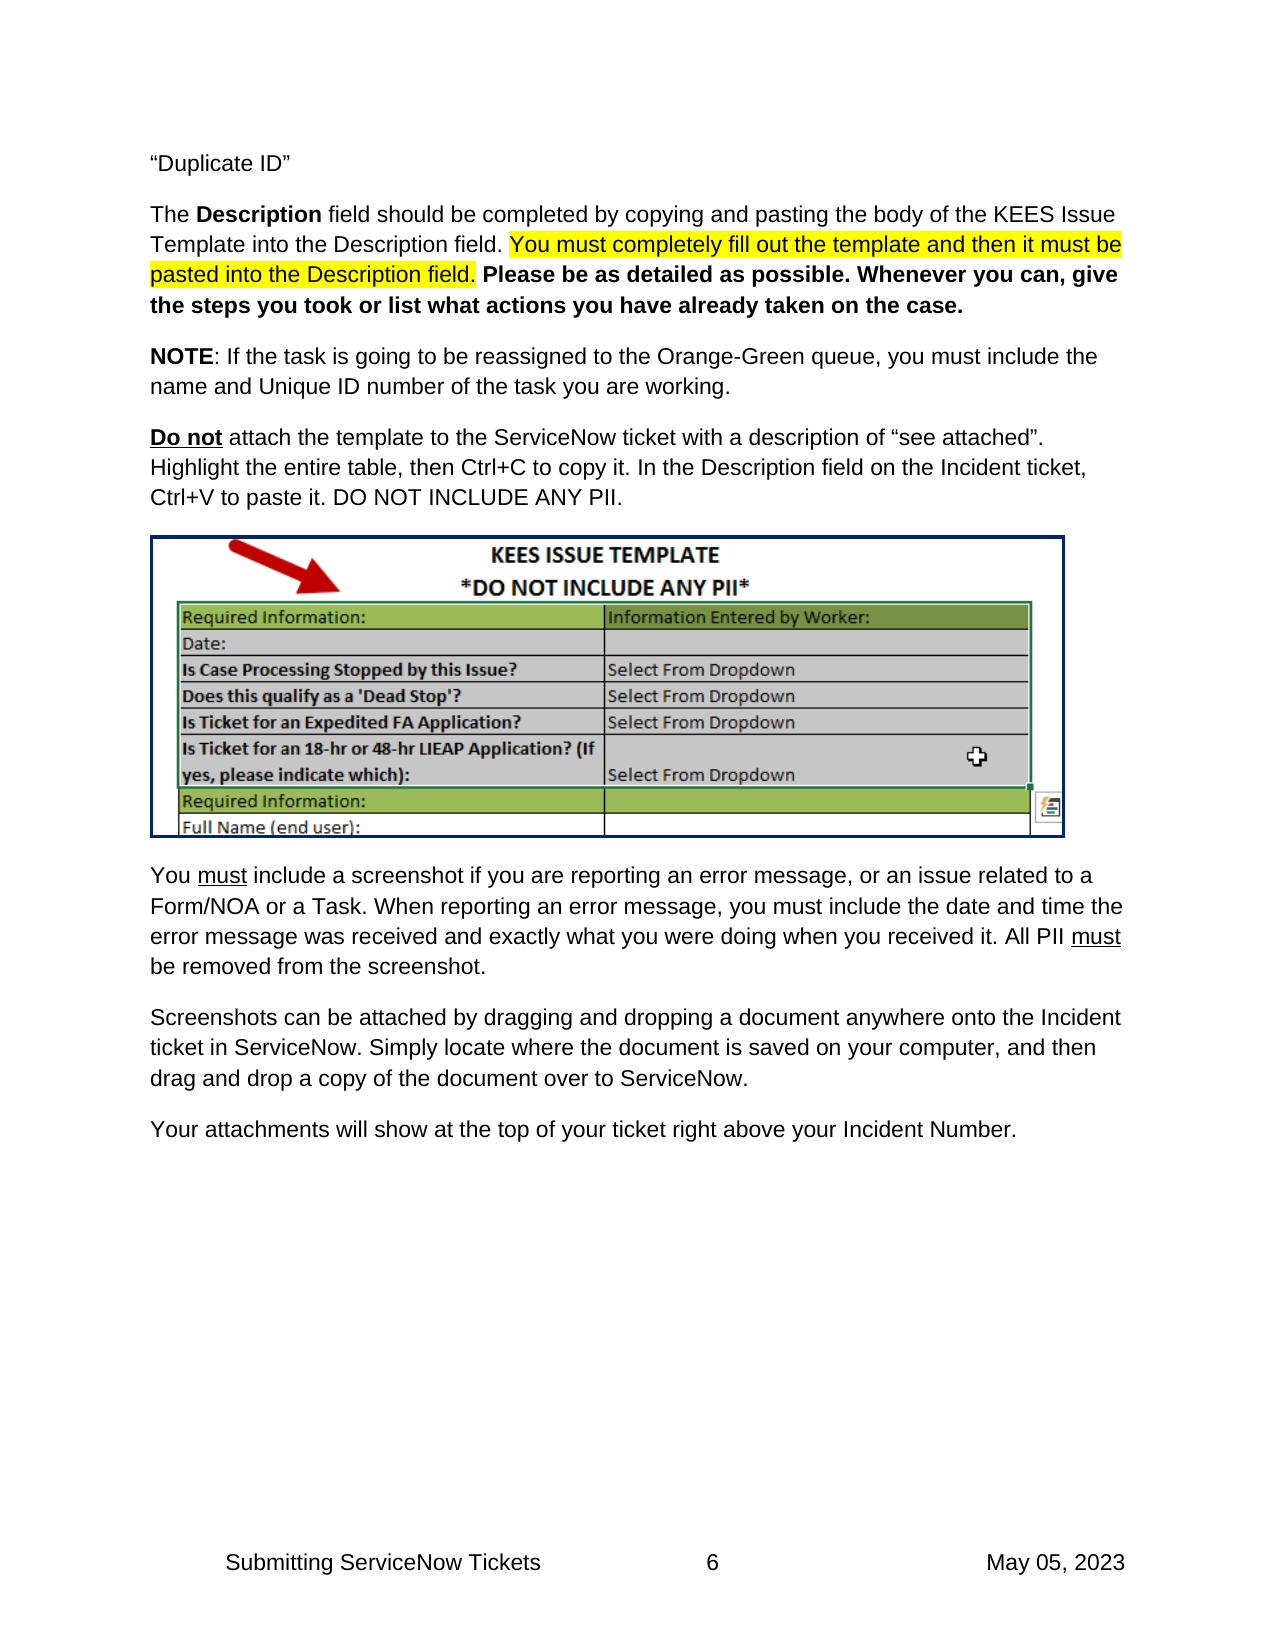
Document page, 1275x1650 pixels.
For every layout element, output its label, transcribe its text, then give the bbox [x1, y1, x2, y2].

text Your attachments will show at the top of your ticket right above your Incident Number. [150, 1116, 1125, 1142]
text Screenshots can be attached by dragging and dropping a document anywhere onto the Incident ticket in ServiceNow. Simply locate where the document is saved on your computer, and then drag and drop a copy of the document over to ServiceNow. [150, 1004, 1125, 1091]
text “Duplicate ID” [150, 150, 1125, 176]
text NOTE: If the task is going to be reassigned to the Orange-Green queue, you must include the name and Unique ID number of the task you are working. [150, 343, 1125, 399]
picture [153, 539, 1062, 835]
text Do not attach the template to the ServiceNow ticket with a description of “see attached”. Highlight the entire table, then Ctrl+C to copy it. In the Description field on the Incident ticket, Ctrl+V to paste it. DO NOT INCLUDE ANY PII. [150, 424, 1125, 511]
text You must include a screenshot if you are reporting an error message, or an issue related to a Form/NOA or a Task. When reporting an error message, you must include the date and time the error message was received and exactly what you were doing when you received it. All PII must be removed from the screenshot. [150, 862, 1125, 979]
text The Description field should be completed by copying and pasting the body of the KEES Issue Template into the Description field. You must completely fill out the template and then it must be pasted into the Description field. Please be as detailed as possible. Whenever you can, give the steps you took or list what actions you have already taken on the case. [150, 201, 1125, 318]
